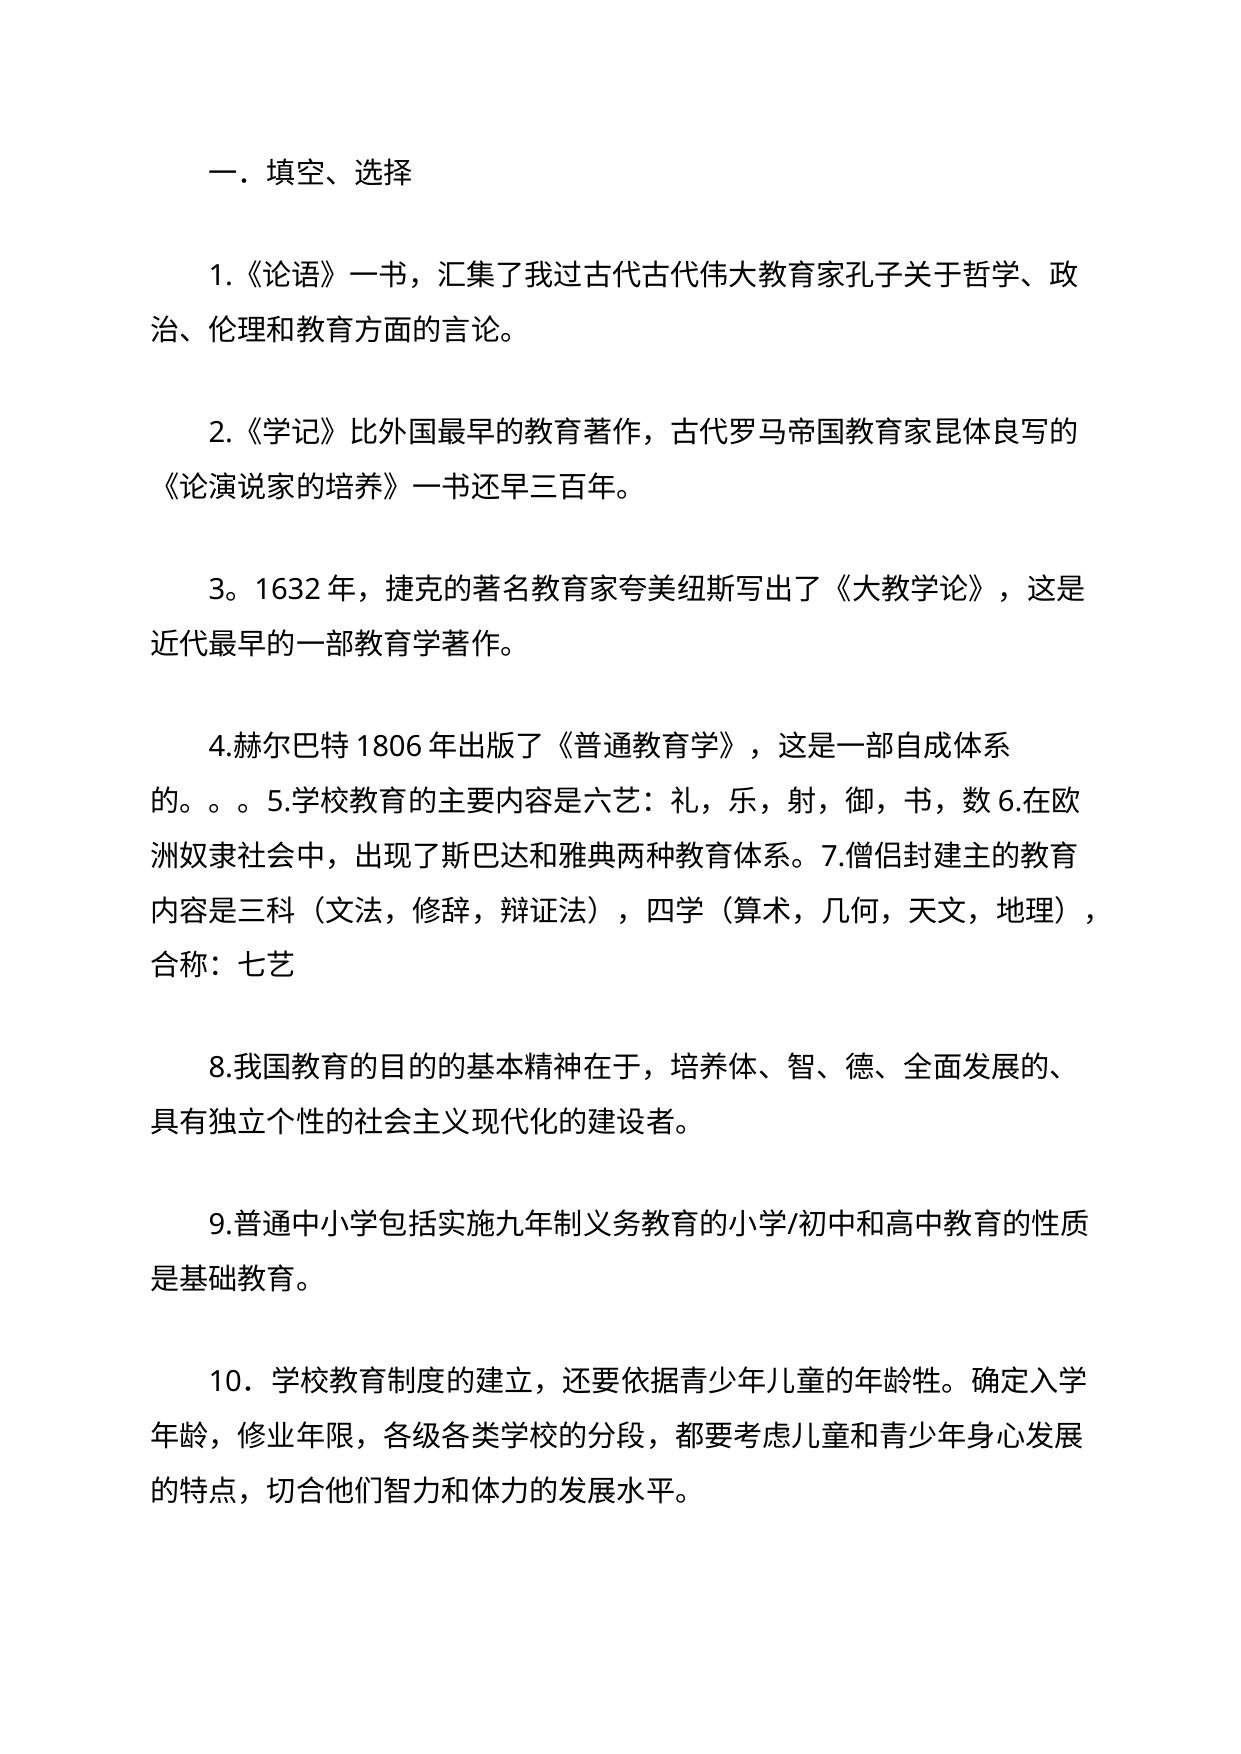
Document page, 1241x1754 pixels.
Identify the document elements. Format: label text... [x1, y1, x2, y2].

text 9.普通中小学包括实施九年制义务教育的小学/初中和高中教育的性质是基础教育。 [150, 1201, 1090, 1298]
text 1.《论语》一书，汇集了我过古代古代伟大教育家孔子关于哲学、政治、伦理和教育方面的言论。 [150, 252, 1090, 349]
text 4.赫尔巴特1806年出版了《普通教育学》，这是一部自成体系的。。。5.学校教育的主要内容是六艺：礼，乐，射，御，书，数 6.在欧洲奴隶社会中，出现了斯巴达和雅典两种教育体系。7.僧侣封建主的教育内容是三科（文法，修辞，辩证法），四学（算术，几何，天文，地理），合称：七艺 [150, 722, 1090, 984]
text 8.我国教育的目的的基本精神在于，培养体、智、德、全面发展的、具有独立个性的社会主义现代化的建设者。 [150, 1044, 1090, 1141]
text 一．填空、选择 [150, 150, 1090, 192]
text 2.《学记》比外国最早的教育著作，古代罗马帝国教育家昆体良写的《论演说家的培养》一书还早三百年。 [150, 408, 1090, 506]
text 10．学校教育制度的建立，还要依据青少年儿童的年龄牲。确定入学年龄，修业年限，各级各类学校的分段，都要考虑儿童和青少年身心发展的特点，切合他们智力和体力的发展水平。 [150, 1357, 1090, 1509]
text 3。1632年，捷克的著名教育家夸美纽斯写出了《大教学论》，这是近代最早的一部教育学著作。 [150, 565, 1090, 663]
